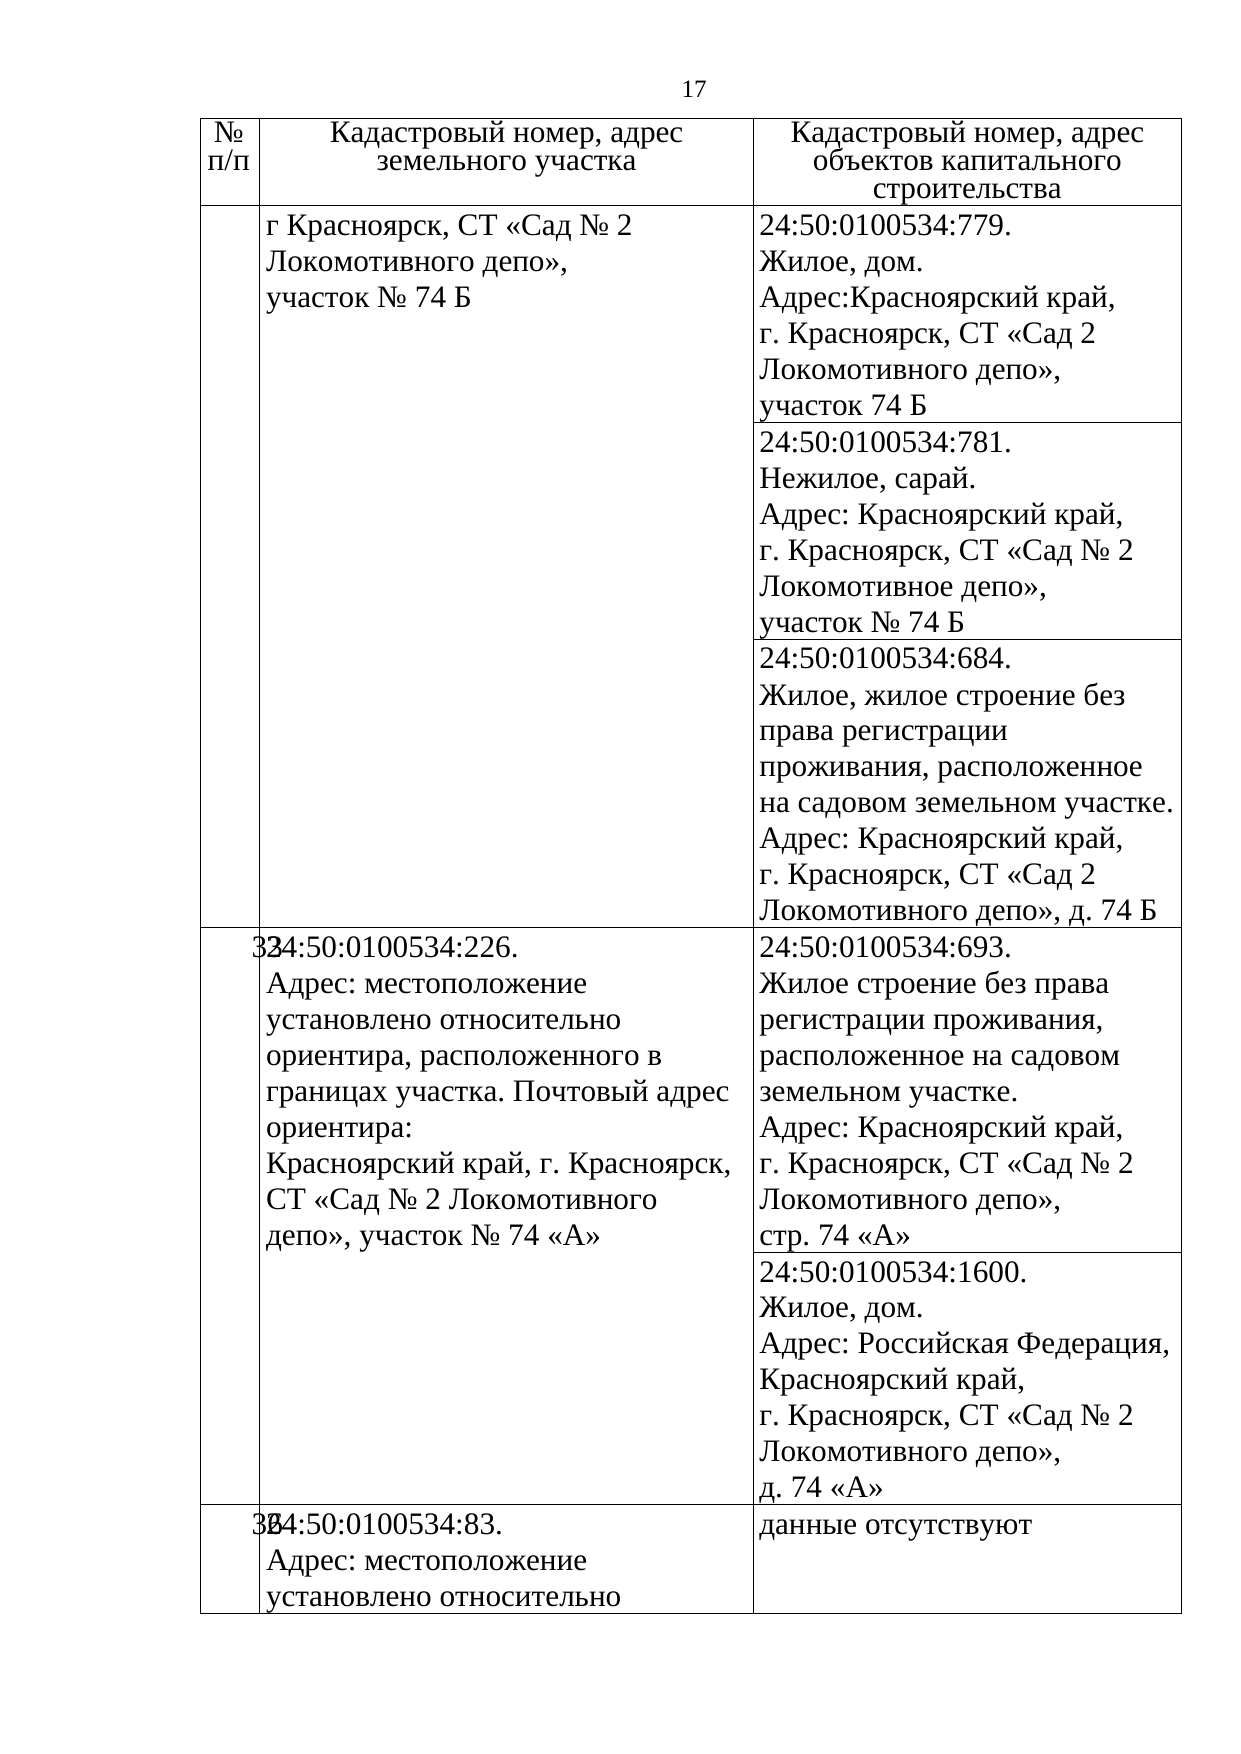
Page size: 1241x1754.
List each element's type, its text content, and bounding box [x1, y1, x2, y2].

table_header № п/п [201, 119, 259, 205]
table_cell [201, 1505, 259, 1613]
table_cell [260, 1505, 753, 1613]
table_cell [260, 206, 753, 927]
table_cell 24:50:0100534:684. Жилое, жилое строение без права регистрации проживания, расположенное на садовом земельном участке. Адрес: Красноярский край, г. Красноярск, СТ «Сад 2 Локомотивного депо», д. 74 Б [754, 640, 1181, 927]
table_header Кадастровый номер, адрес объектов капитального строительства [754, 119, 1181, 205]
table_cell 24:50:0100534:226. Адрес: местоположение установлено относительно ориентира, расположенного в границах участка. Почтовый адрес ориентира: Красноярский край, г. Красноярск, СТ «Сад № 2 Локомотивного депо», участок № 74 «А» [260, 928, 753, 1504]
table_cell 24:50:0100534:779. Жилое, дом. Адрес:Красноярский край, г. Красноярск, СТ «Сад 2 Локомотивного депо», участок 74 Б [754, 206, 1181, 422]
table_cell 24:50:0100534:693. Жилое строение без права регистрации проживания, расположенное на садовом земельном участке. Адрес: Красноярский край, г. Красноярск, СТ «Сад № 2 Локомотивного депо», стр. 74 «А» [754, 928, 1181, 1252]
table_cell 24:50:0100534:781. Нежилое, сарай. Адрес: Красноярский край, г. Красноярск, СТ «Сад № 2 Локомотивное депо», участок № 74 Б [754, 423, 1181, 639]
table_cell [201, 206, 259, 927]
table_cell [201, 928, 259, 1504]
table_cell данные отсутствуют [754, 1505, 1181, 1613]
table_header Кадастровый номер, адрес земельного участка [260, 119, 753, 205]
table_cell 24:50:0100534:1600. Жилое, дом. Адрес: Российская Федерация, Красноярский край, г. Красноярск, СТ «Сад № 2 Локомотивного депо», д. 74 «А» [754, 1253, 1181, 1504]
